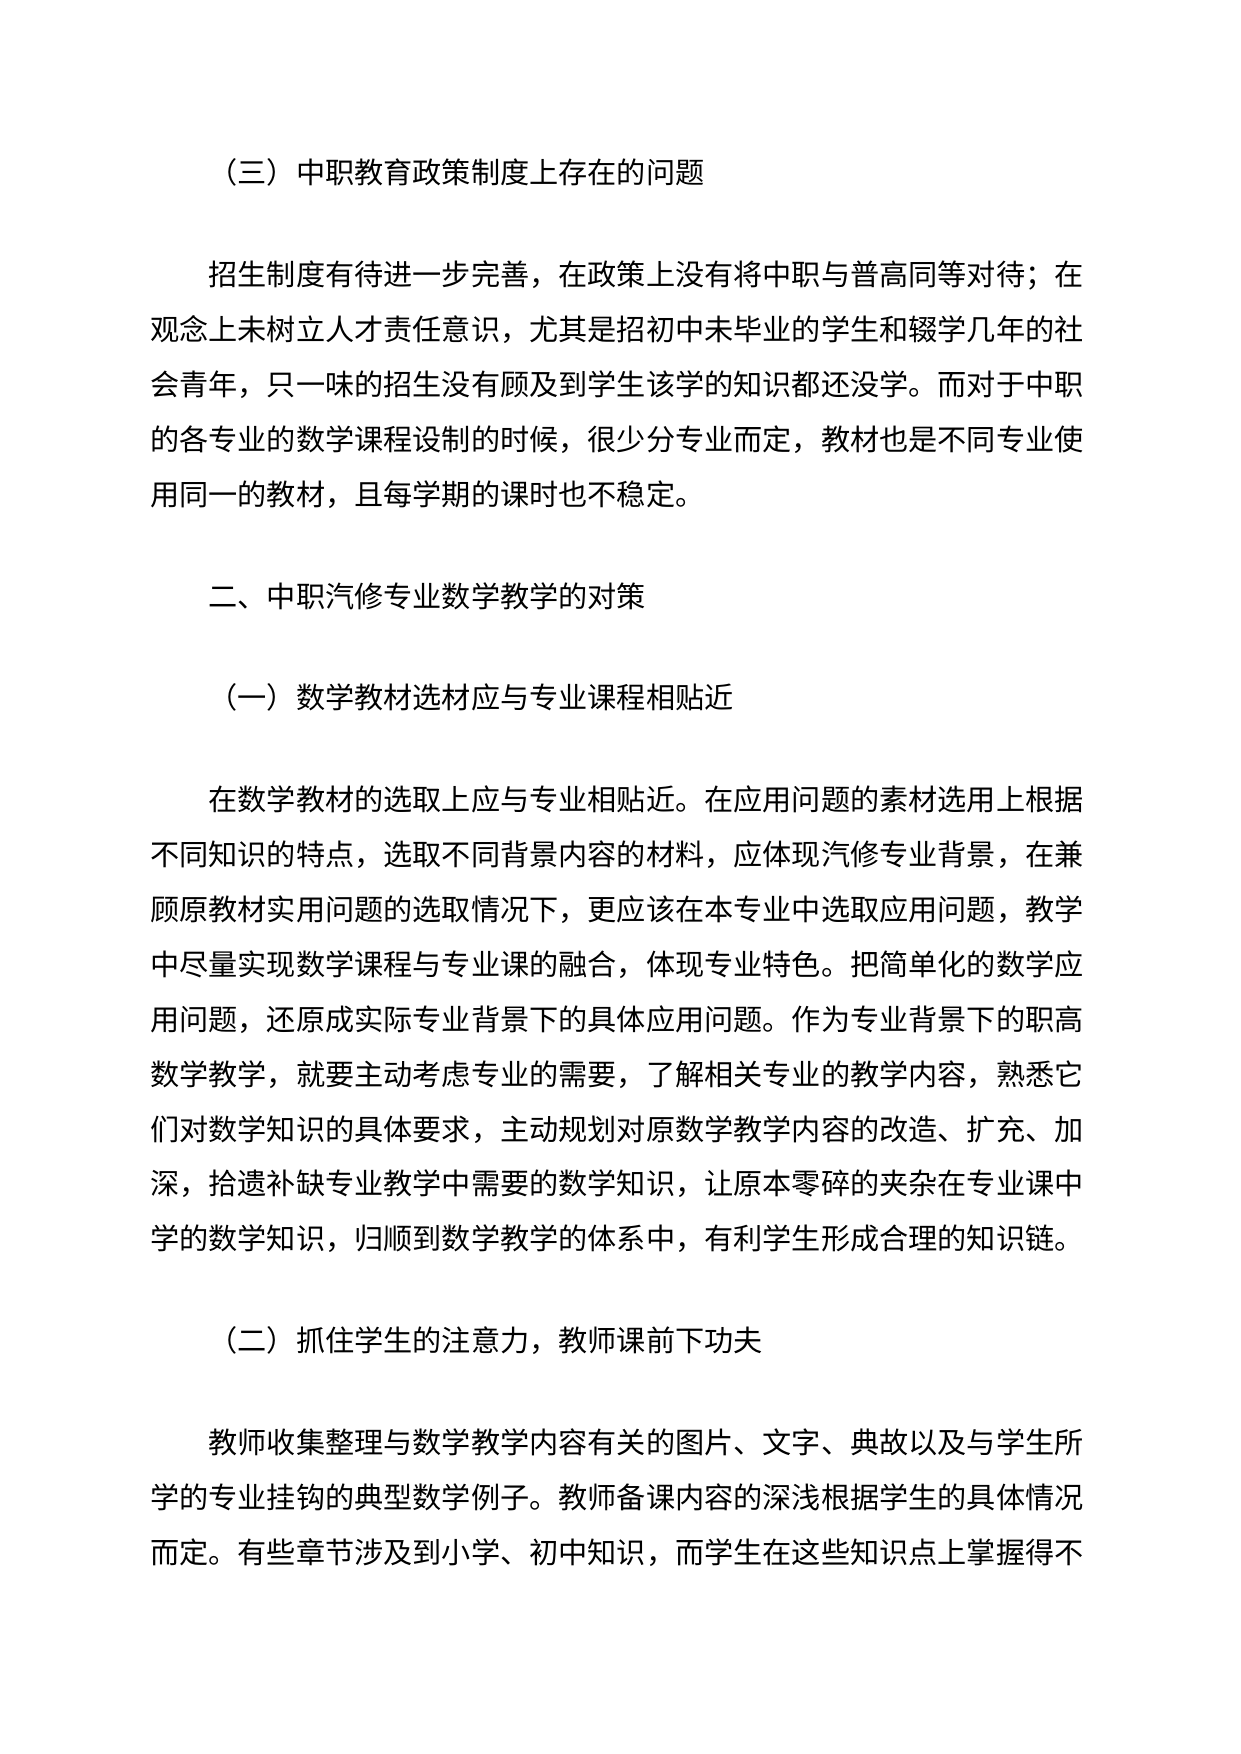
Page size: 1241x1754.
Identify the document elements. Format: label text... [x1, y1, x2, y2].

text 招生制度有待进一步完善，在政策上没有将中职与普高同等对待；在观念上未树立人才责任意识，尤其是招初中未毕业的学生和辍学几年的社会青年，只一味的招生没有顾及到学生该学的知识都还没学。而对于中职的各专业的数学课程设制的时候，很少分专业而定，教材也是不同专业使用同一的教材，且每学期的课时也不稳定。 [150, 252, 1090, 514]
text 二、中职汽修专业数学教学的对策 [150, 573, 1090, 615]
text （三）中职教育政策制度上存在的问题 [150, 150, 1090, 192]
text 在数学教材的选取上应与专业相贴近。在应用问题的素材选用上根据不同知识的特点，选取不同背景内容的材料，应体现汽修专业背景，在兼顾原教材实用问题的选取情况下，更应该在本专业中选取应用问题，教学中尽量实现数学课程与专业课的融合，体现专业特色。把简单化的数学应用问题，还原成实际专业背景下的具体应用问题。作为专业背景下的职高数学教学，就要主动考虑专业的需要，了解相关专业的教学内容，熟悉它们对数学知识的具体要求，主动规划对原数学教学内容的改造、扩充、加深，拾遗补缺专业教学中需要的数学知识，让原本零碎的夹杂在专业课中学的数学知识，归顺到数学教学的体系中，有利学生形成合理的知识链。 [150, 777, 1090, 1258]
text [150, 1419, 1090, 1571]
text （一）数学教材选材应与专业课程相贴近 [150, 675, 1090, 717]
text （二）抓住学生的注意力，教师课前下功夫 [150, 1318, 1090, 1360]
